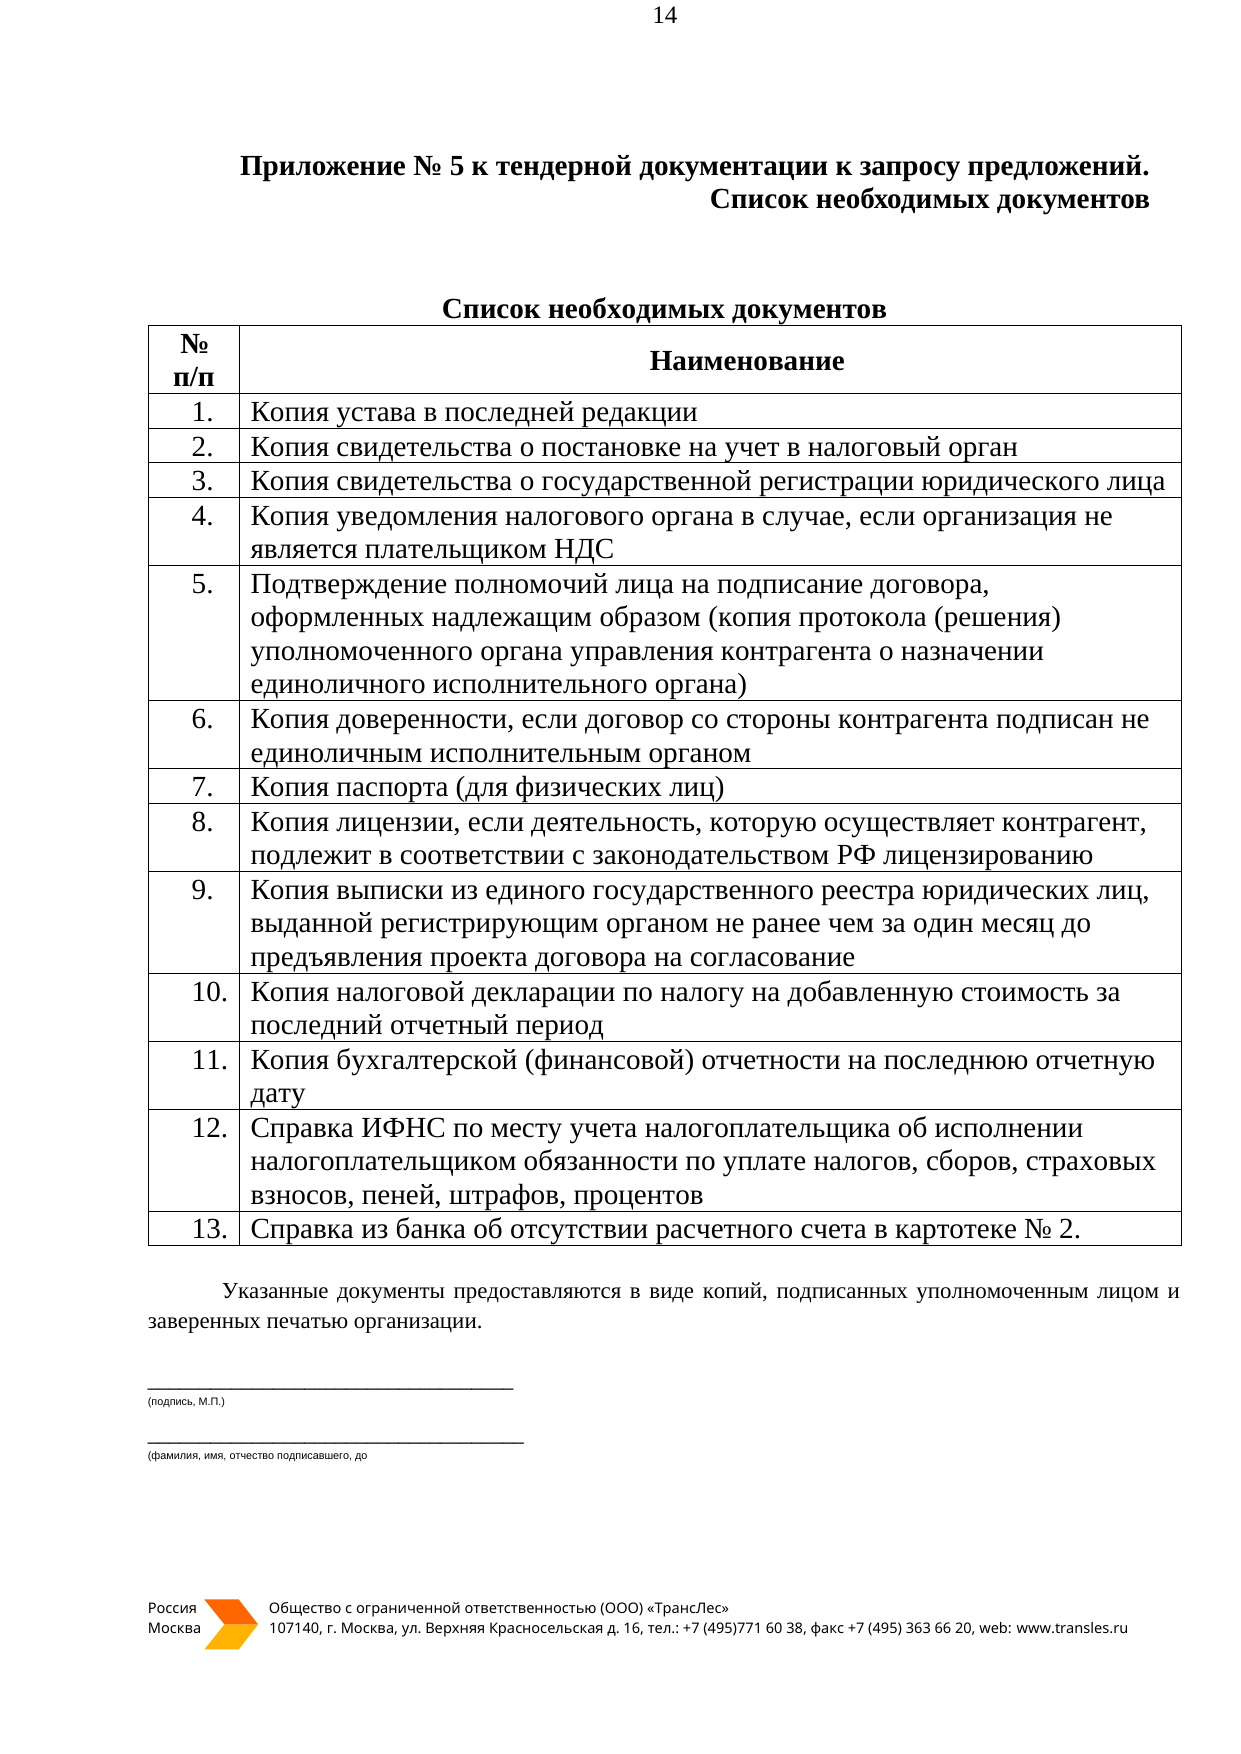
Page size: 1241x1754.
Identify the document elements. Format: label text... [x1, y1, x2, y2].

text Указанные документы предоставляются в виде копий, подписанных уполномоченным лицом и заверенных печатью организации. [148, 1277, 1181, 1333]
table_cell Копия лицензии, если деятельность, которую осуществляет контрагент, подлежит в соответствии с законодательством РФ лицензированию [240, 804, 1181, 871]
table_cell Копия свидетельства о постановке на учет в налоговый орган [240, 429, 1181, 462]
text (подпись, М.П.) [148, 1391, 1181, 1418]
table_cell Копия бухгалтерской (финансовой) отчетности на последнюю отчетную дату [240, 1042, 1181, 1109]
text Список необходимых документов [148, 291, 1181, 325]
text (фамилия, имя, отчество подписавшего, до [148, 1446, 1181, 1473]
table_cell Копия налоговой декларации по налогу на добавленную стоимость за последний отчетный период [240, 974, 1181, 1041]
table_cell 6. [149, 701, 239, 768]
subtitle Приложение № 5 к тендерной документации к запросу предложений. Список необходимых документов [179, 148, 1150, 215]
table_cell 9. [149, 872, 239, 973]
table_cell Копия доверенности, если договор со стороны контрагента подписан не единоличным исполнительным органом [240, 701, 1181, 768]
table_header № п/п [149, 326, 239, 393]
table_cell Копия уведомления налогового органа в случае, если организация не является плательщиком НДС [240, 498, 1181, 565]
table_cell 13. [149, 1212, 239, 1245]
table_cell 4. [149, 498, 239, 565]
table_cell 11. [149, 1042, 239, 1109]
table_cell 1. [149, 394, 239, 428]
table_cell 7. [149, 769, 239, 803]
text ____________________________________ [148, 1418, 1181, 1446]
table_cell 10. [149, 974, 239, 1041]
table_cell 2. [149, 429, 239, 462]
table_cell 12. [149, 1110, 239, 1211]
table_header Наименование [240, 326, 1181, 393]
table_cell 3. [149, 463, 239, 497]
table_cell 5. [149, 566, 239, 700]
table_cell Справка ИФНС по месту учета налогоплательщика об исполнении налогоплательщиком обязанности по уплате налогов, сборов, страховых взносов, пеней, штрафов, процентов [240, 1110, 1181, 1211]
table_cell Справка из банка об отсутствии расчетного счета в картотеке № 2. [240, 1212, 1181, 1245]
text ___________________________________ [148, 1364, 1181, 1391]
table_cell Копия выписки из единого государственного реестра юридических лиц, выданной регистрирующим органом не ранее чем за один месяц до предъявления проекта договора на согласование [240, 872, 1181, 973]
table_cell Копия паспорта (для физических лиц) [240, 769, 1181, 803]
table_cell 8. [149, 804, 239, 871]
table_cell Копия свидетельства о государственной регистрации юридического лица [240, 463, 1181, 497]
table_cell Копия устава в последней редакции [240, 394, 1181, 428]
table_cell Подтверждение полномочий лица на подписание договора, оформленных надлежащим образом (копия протокола (решения) уполномоченного органа управления контрагента о назначении единоличного исполнительного органа) [240, 566, 1181, 700]
